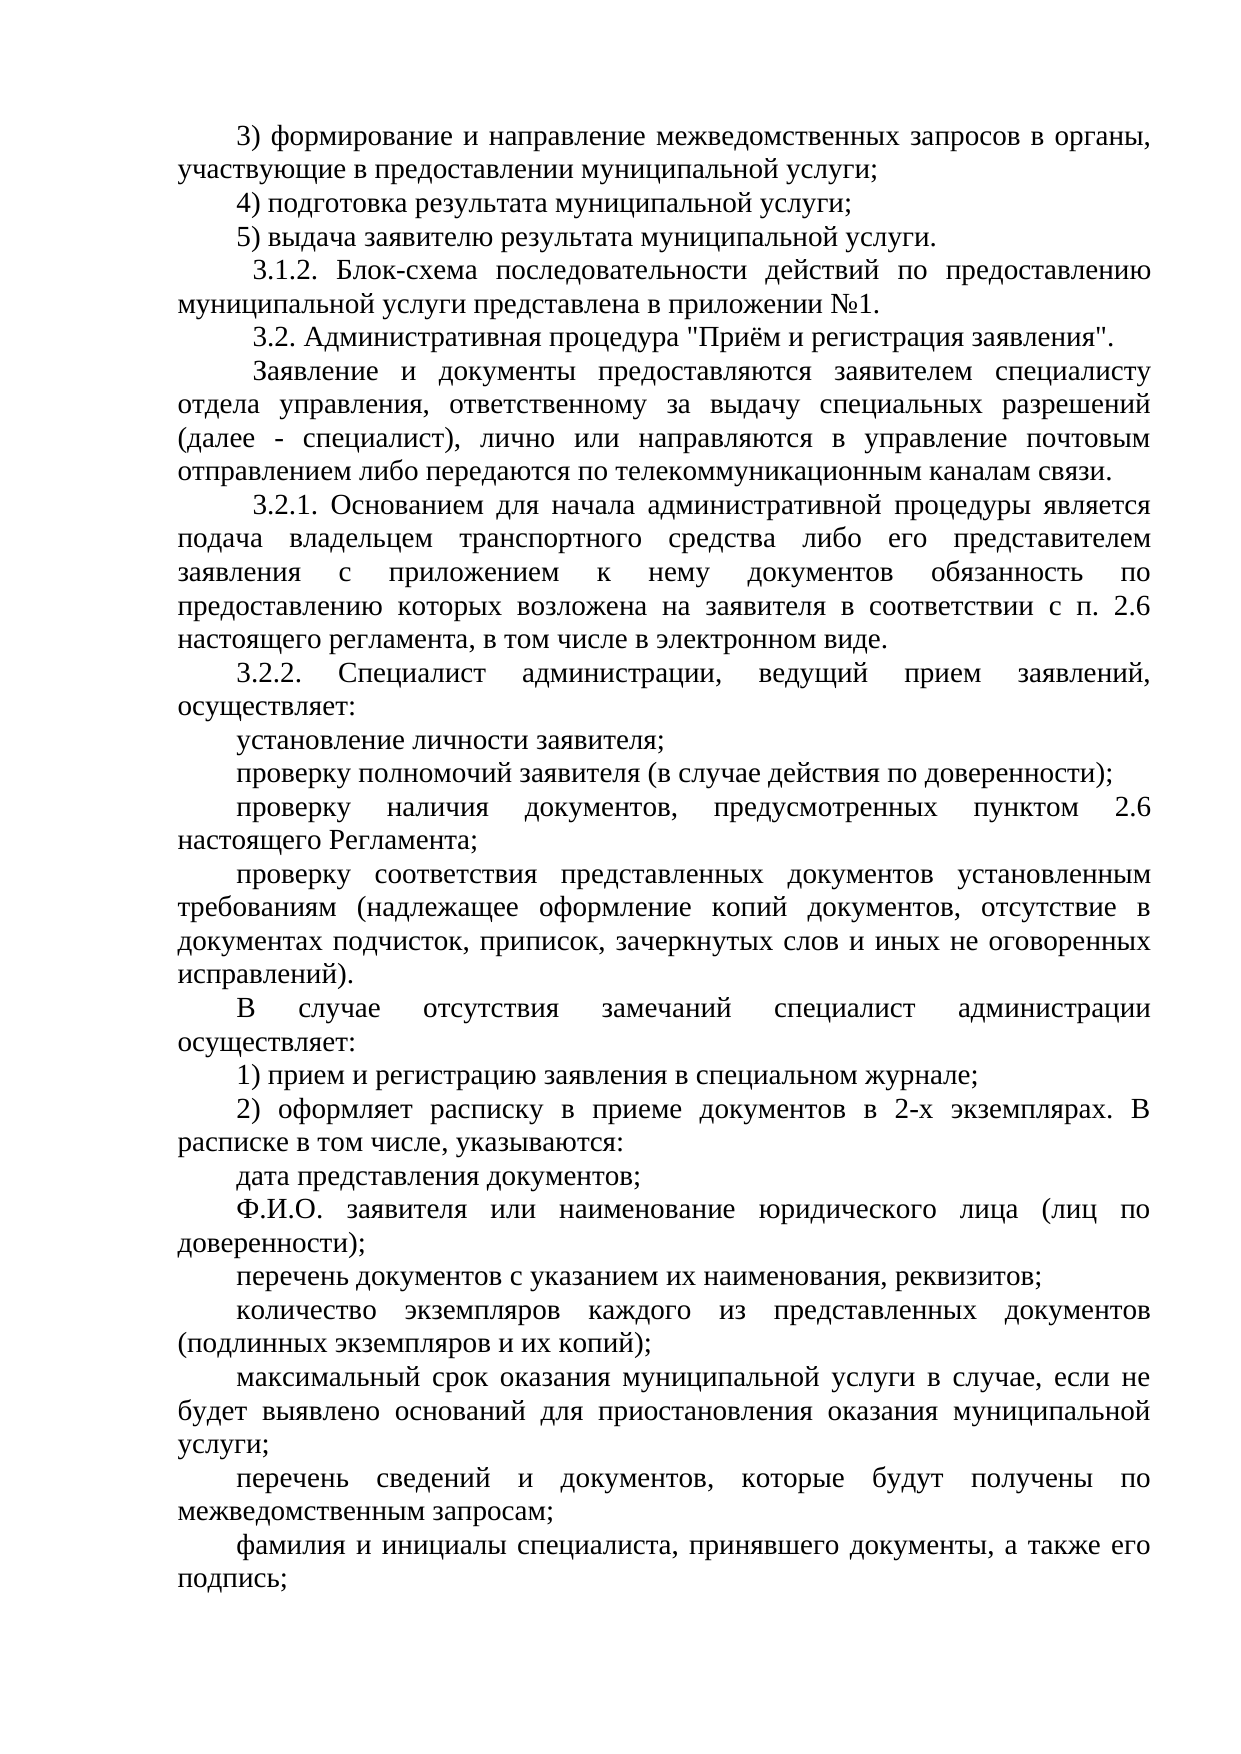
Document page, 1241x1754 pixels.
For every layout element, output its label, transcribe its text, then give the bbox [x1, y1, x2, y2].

text В случае отсутствия замечаний специалист администрации осуществляет: [177, 990, 1152, 1057]
text максимальный срок оказания муниципальной услуги в случае, если не будет выявлено оснований для приостановления оказания муниципальной услуги; [177, 1359, 1152, 1460]
text 3.2.2. Специалист администрации, ведущий прием заявлений, осуществляет: [177, 655, 1152, 722]
text дата представления документов; [177, 1158, 1152, 1191]
text 3.1.2. Блок-схема последовательности действий по предоставлению муниципальной услуги представлена в приложении №1. [177, 252, 1152, 319]
text 3.2.1. Основанием для начала административной процедуры является подача владельцем транспортного средства либо его представителем заявления с приложением к нему документов обязанность по предоставлению которых возложена на заявителя в соответствии с п. 2.6 настоящего регламента, в том числе в электронном виде. [177, 487, 1152, 655]
text проверку полномочий заявителя (в случае действия по доверенности); [177, 755, 1152, 789]
text 4) подготовка результата муниципальной услуги; [177, 185, 1152, 219]
text перечень документов с указанием их наименования, реквизитов; [177, 1258, 1152, 1292]
text фамилия и инициалы специалиста, принявшего документы, а также его подпись; [177, 1527, 1152, 1594]
text 5) выдача заявителю результата муниципальной услуги. [177, 219, 1152, 252]
text Ф.И.О. заявителя или наименование юридического лица (лиц по доверенности); [177, 1191, 1152, 1258]
text перечень сведений и документов, которые будут получены по межведомственным запросам; [177, 1460, 1152, 1527]
text 1) прием и регистрацию заявления в специальном журнале; [177, 1057, 1152, 1091]
text установление личности заявителя; [177, 722, 1152, 755]
text проверку соответствия представленных документов установленным требованиям (надлежащее оформление копий документов, отсутствие в документах подчисток, приписок, зачеркнутых слов и иных не оговоренных исправлений). [177, 856, 1152, 990]
text 3.2. Административная процедура "Приём и регистрация заявления". [177, 319, 1152, 353]
text количество экземпляров каждого из представленных документов (подлинных экземпляров и их копий); [177, 1292, 1152, 1359]
text проверку наличия документов, предусмотренных пунктом 2.6 настоящего Регламента; [177, 789, 1152, 856]
text Заявление и документы предоставляются заявителем специалисту отдела управления, ответственному за выдачу специальных разрешений (далее - специалист), лично или направляются в управление почтовым отправлением либо передаются по телекоммуникационным каналам связи. [177, 353, 1152, 487]
text 3) формирование и направление межведомственных запросов в органы, участвующие в предоставлении муниципальной услуги; [177, 118, 1152, 185]
text 2) оформляет расписку в приеме документов в 2-х экземплярах. В расписке в том числе, указываются: [177, 1091, 1152, 1158]
